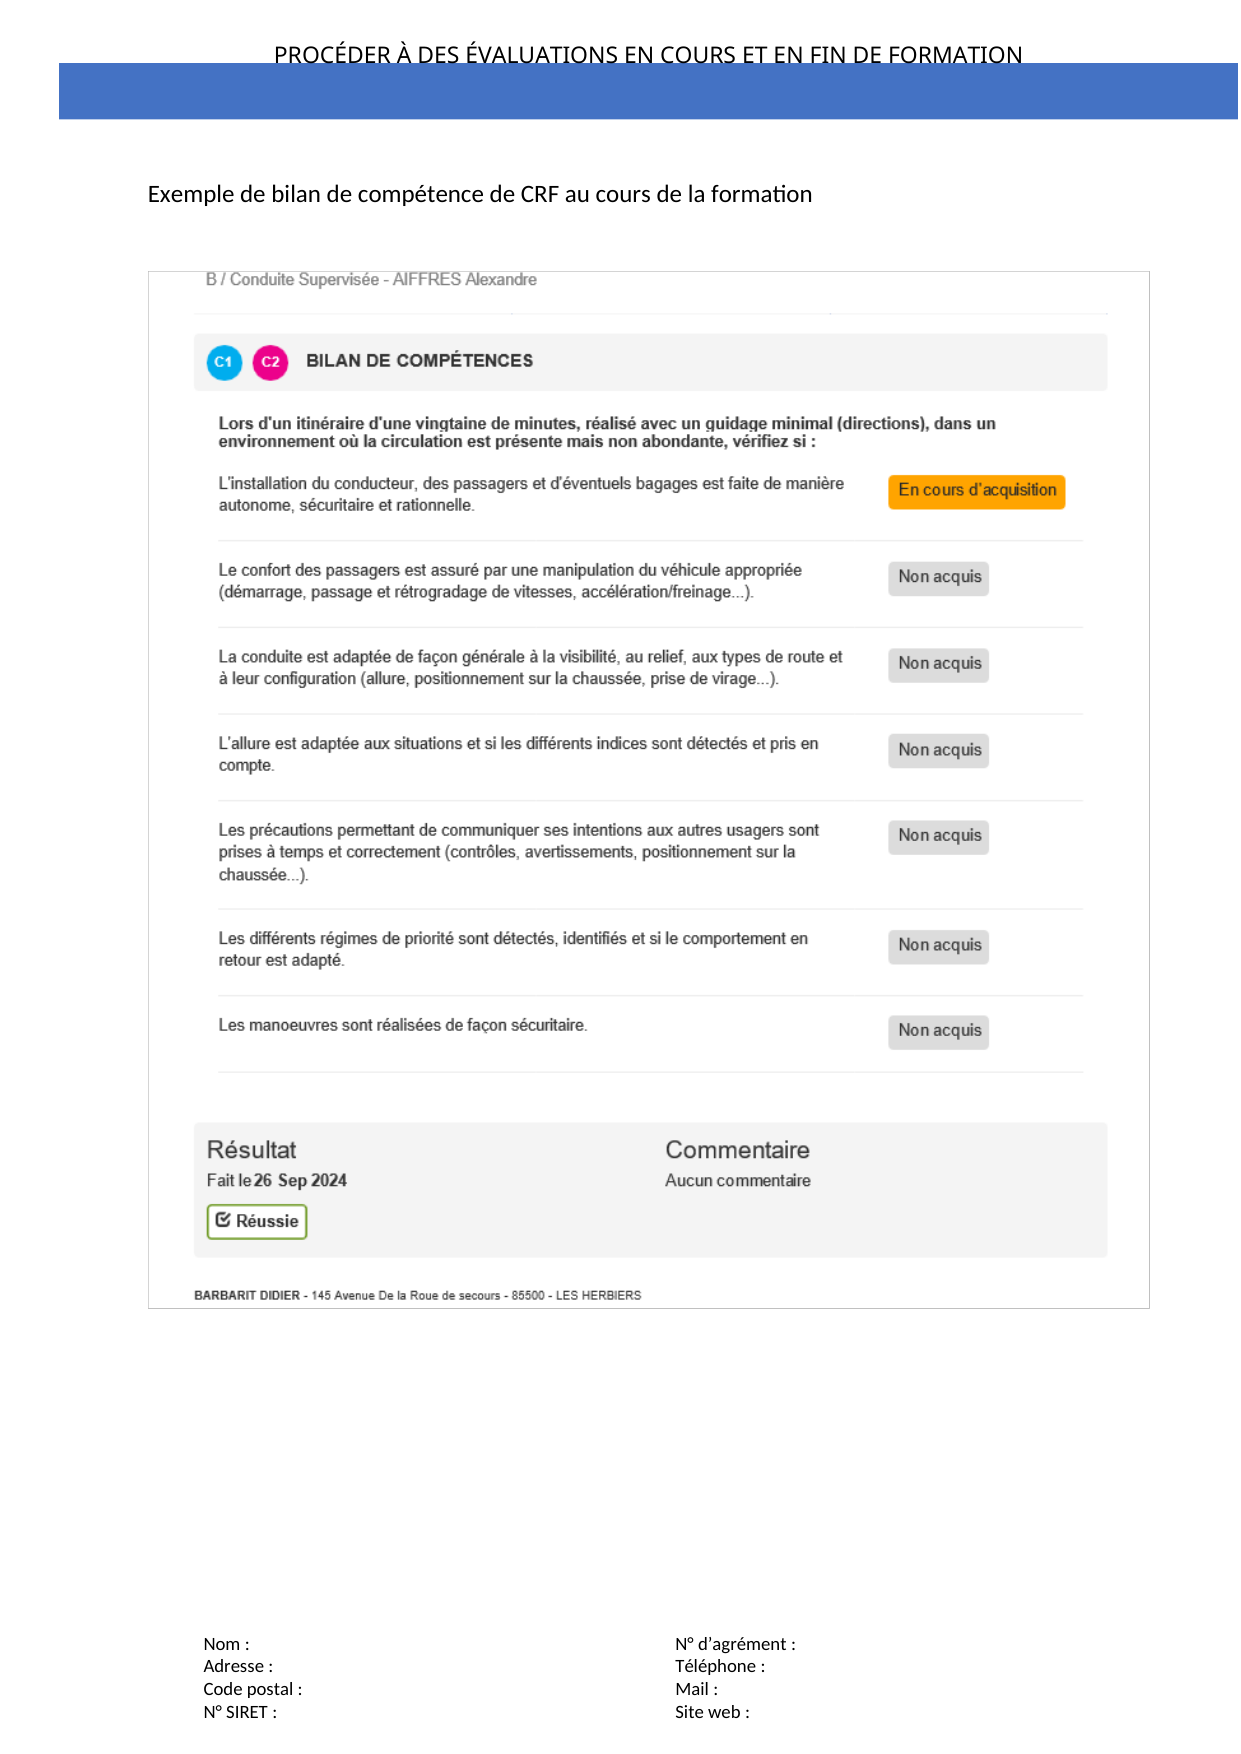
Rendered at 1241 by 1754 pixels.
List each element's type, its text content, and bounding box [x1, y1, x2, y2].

picture [147, 270, 1151, 1310]
text Exemple de bilan de compétence de CRF au cours de la formation [148, 148, 1093, 209]
